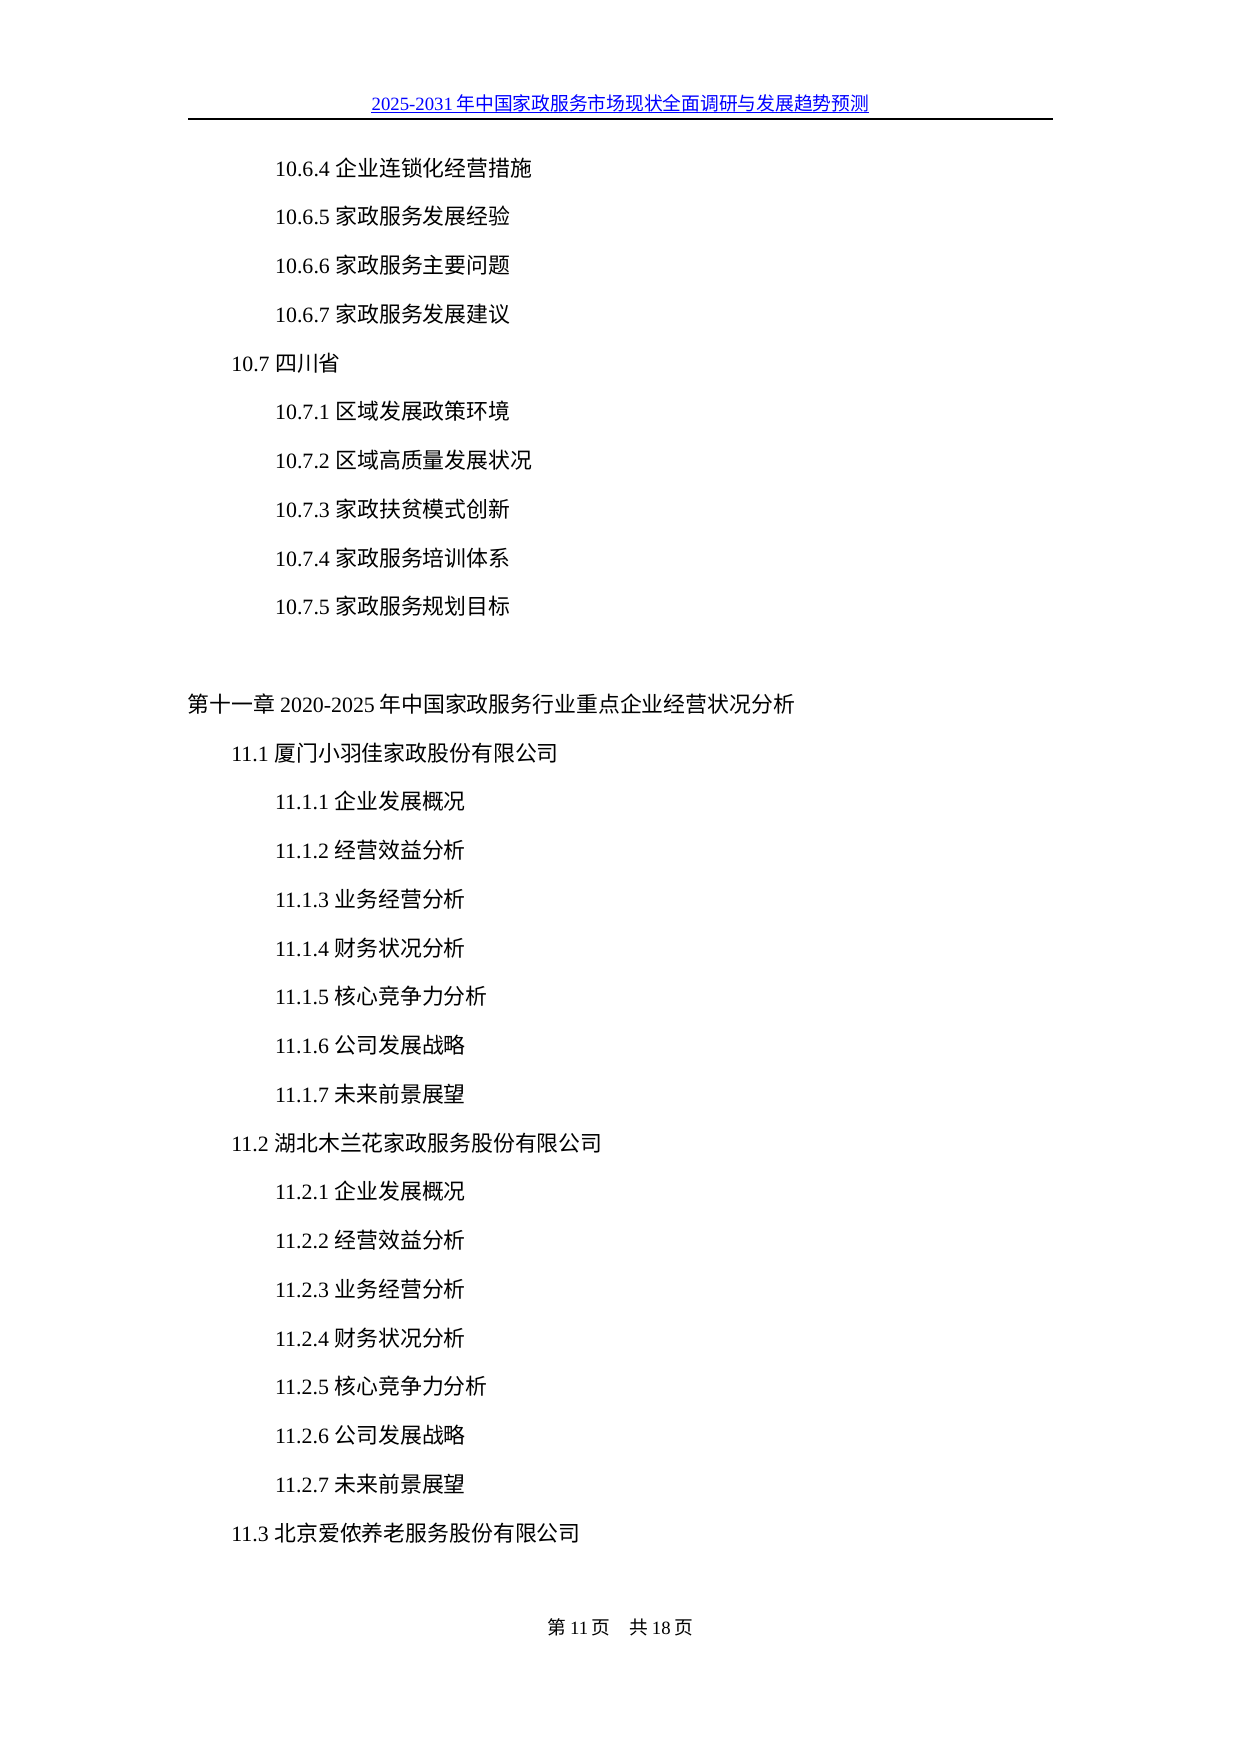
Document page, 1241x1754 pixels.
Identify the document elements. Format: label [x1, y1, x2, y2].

text [187, 150, 1053, 1548]
